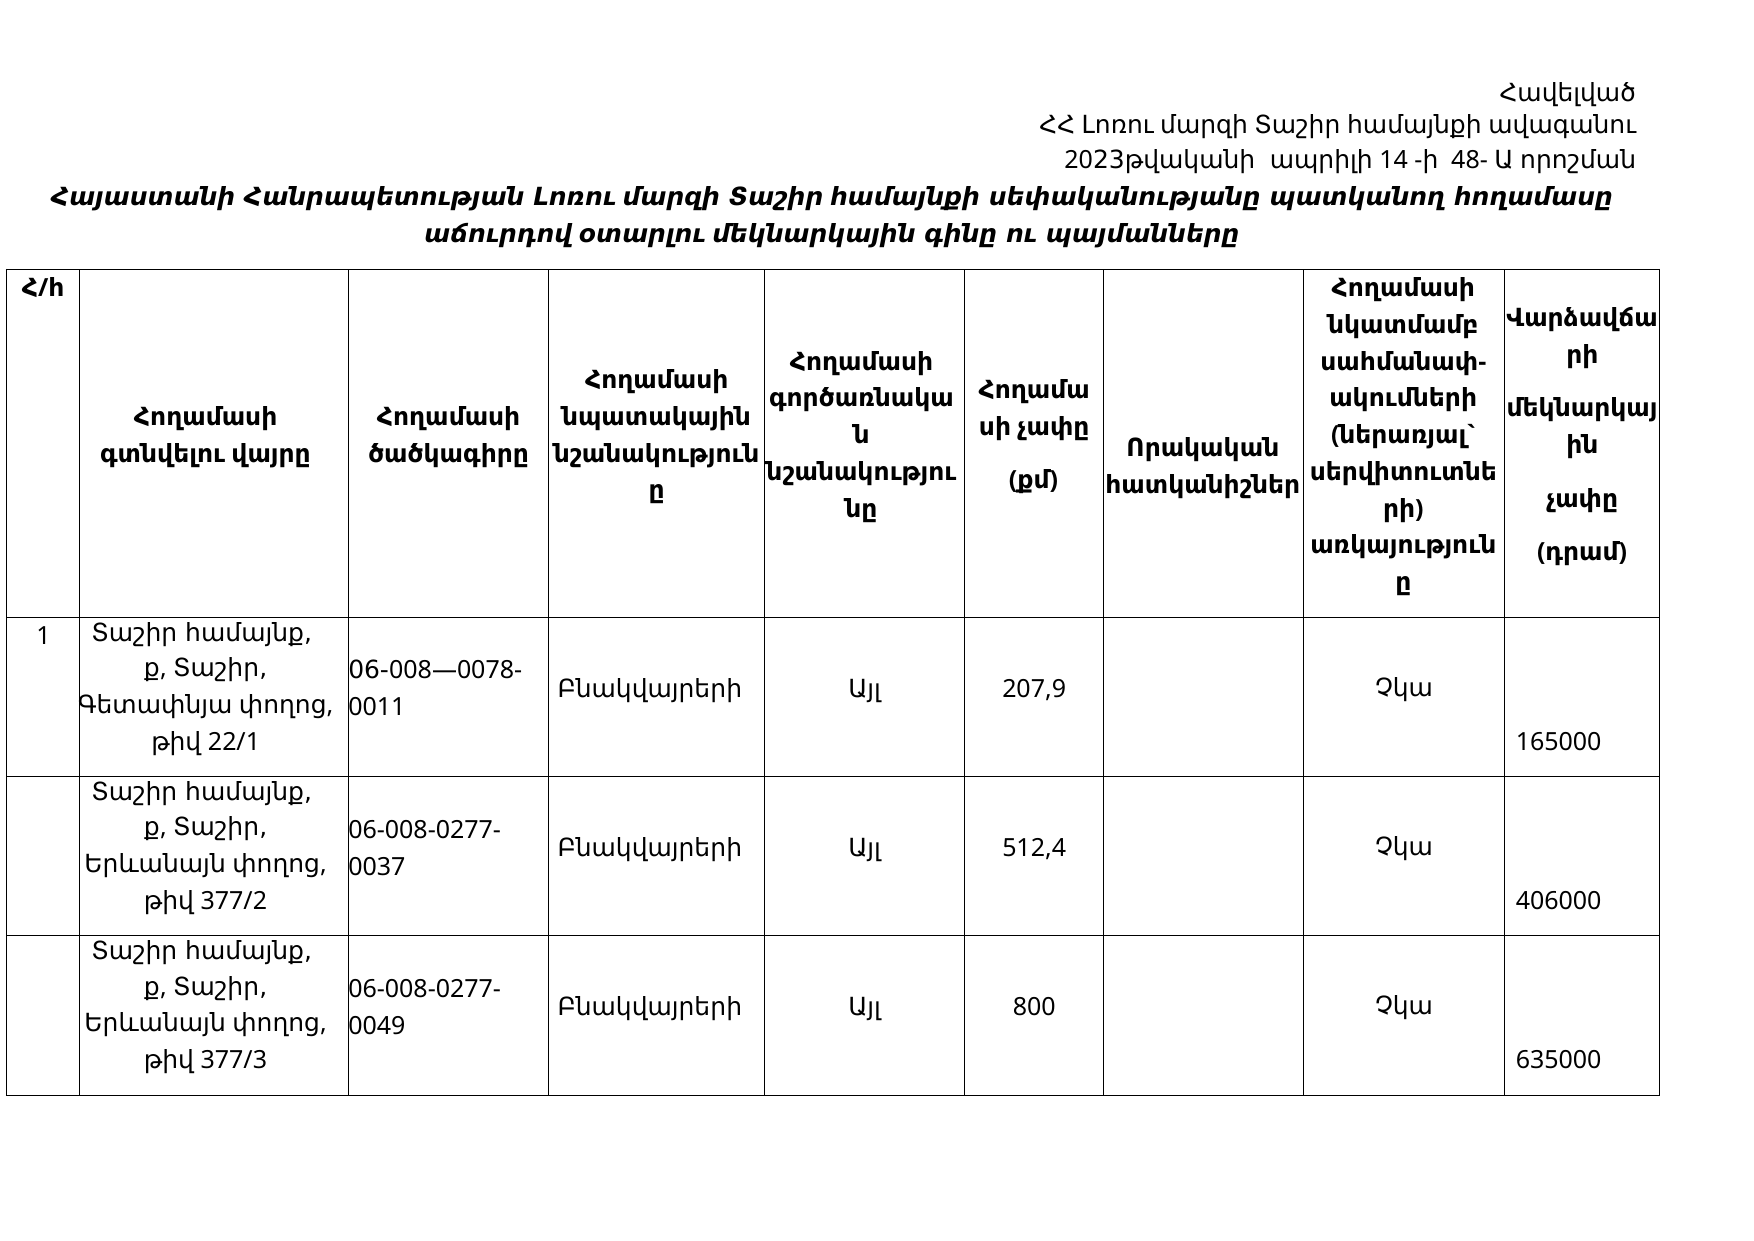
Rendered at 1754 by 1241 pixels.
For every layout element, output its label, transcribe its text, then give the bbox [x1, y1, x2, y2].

table_cell 06-008—0078-0011 [349, 618, 548, 776]
table_cell Այլ [765, 936, 964, 1094]
table_cell Բնակվայրերի [549, 618, 764, 776]
table_cell 512,4 [965, 777, 1103, 935]
table_cell 06-008-0277-0037 [349, 777, 548, 935]
table_cell 1 [7, 618, 79, 776]
table_header Հողամասի ծածկագիրը [349, 270, 548, 617]
table_cell Չկա [1304, 777, 1504, 935]
table_cell Բնակվայրերի [549, 777, 764, 935]
table_cell 207,9 [965, 618, 1103, 776]
table_cell Այլ [765, 618, 964, 776]
table_cell Տաշիր համայնք, ք, Տաշիր, Երևանայն փողոց, թիվ 377/2 [80, 777, 348, 935]
table_cell 165000 [1505, 618, 1659, 776]
table_cell Չկա [1304, 618, 1504, 776]
table_cell [7, 777, 79, 935]
table_cell [1104, 618, 1303, 776]
text Հայաստանի Հանրապետության Լոռու մարզի Տաշիր համայնքի սեփականությանը պատկանող հողամասը աճուրդով օտարլու մեկնարկային գինը ու պայմանները [30, 178, 1636, 249]
table_header Վարձավճարի մեկնարկային չափը (դրամ) [1505, 270, 1659, 617]
table_header Հողամասի նպատակային նշանակությունը [549, 270, 764, 617]
table_cell Չկա [1304, 936, 1504, 1094]
table_cell Տաշիր համայնք, ք, Տաշիր, Գետափնյա փողոց, թիվ 22/1 [80, 618, 348, 776]
text 2023թվականի ապրիլի 14 -ի 48- Ա որոշման [30, 142, 1636, 176]
table_header Որակական հատկանիշներ [1104, 270, 1303, 617]
table_header Հողամասի չափը (քմ) [965, 270, 1103, 617]
table_cell 406000 [1505, 777, 1659, 935]
table_cell 635000 [1505, 936, 1659, 1094]
text ՀՀ Լոռու մարզի Տաշիր համայնքի ավագանու [30, 110, 1636, 139]
table_cell 800 [965, 936, 1103, 1094]
table_header Հողամասի նկատմամբ սահմանափ-ակումների (ներառյալ` սերվիտուտների) առկայությունը [1304, 270, 1504, 617]
table_header Հողամասի գործառնական նշանակությունը [765, 270, 964, 617]
text Հավելված [30, 78, 1636, 108]
table_cell Այլ [765, 777, 964, 935]
table_cell [7, 936, 79, 1094]
table_cell [1104, 777, 1303, 935]
table_cell [1104, 936, 1303, 1094]
table_cell Բնակվայրերի [549, 936, 764, 1094]
table_cell Տաշիր համայնք, ք, Տաշիր, Երևանայն փողոց, թիվ 377/3 [80, 936, 348, 1094]
table_header Հողամասի գտնվելու վայրը [80, 270, 348, 617]
table_cell 06-008-0277-0049 [349, 936, 548, 1094]
table_header Հ/հ [7, 270, 79, 617]
